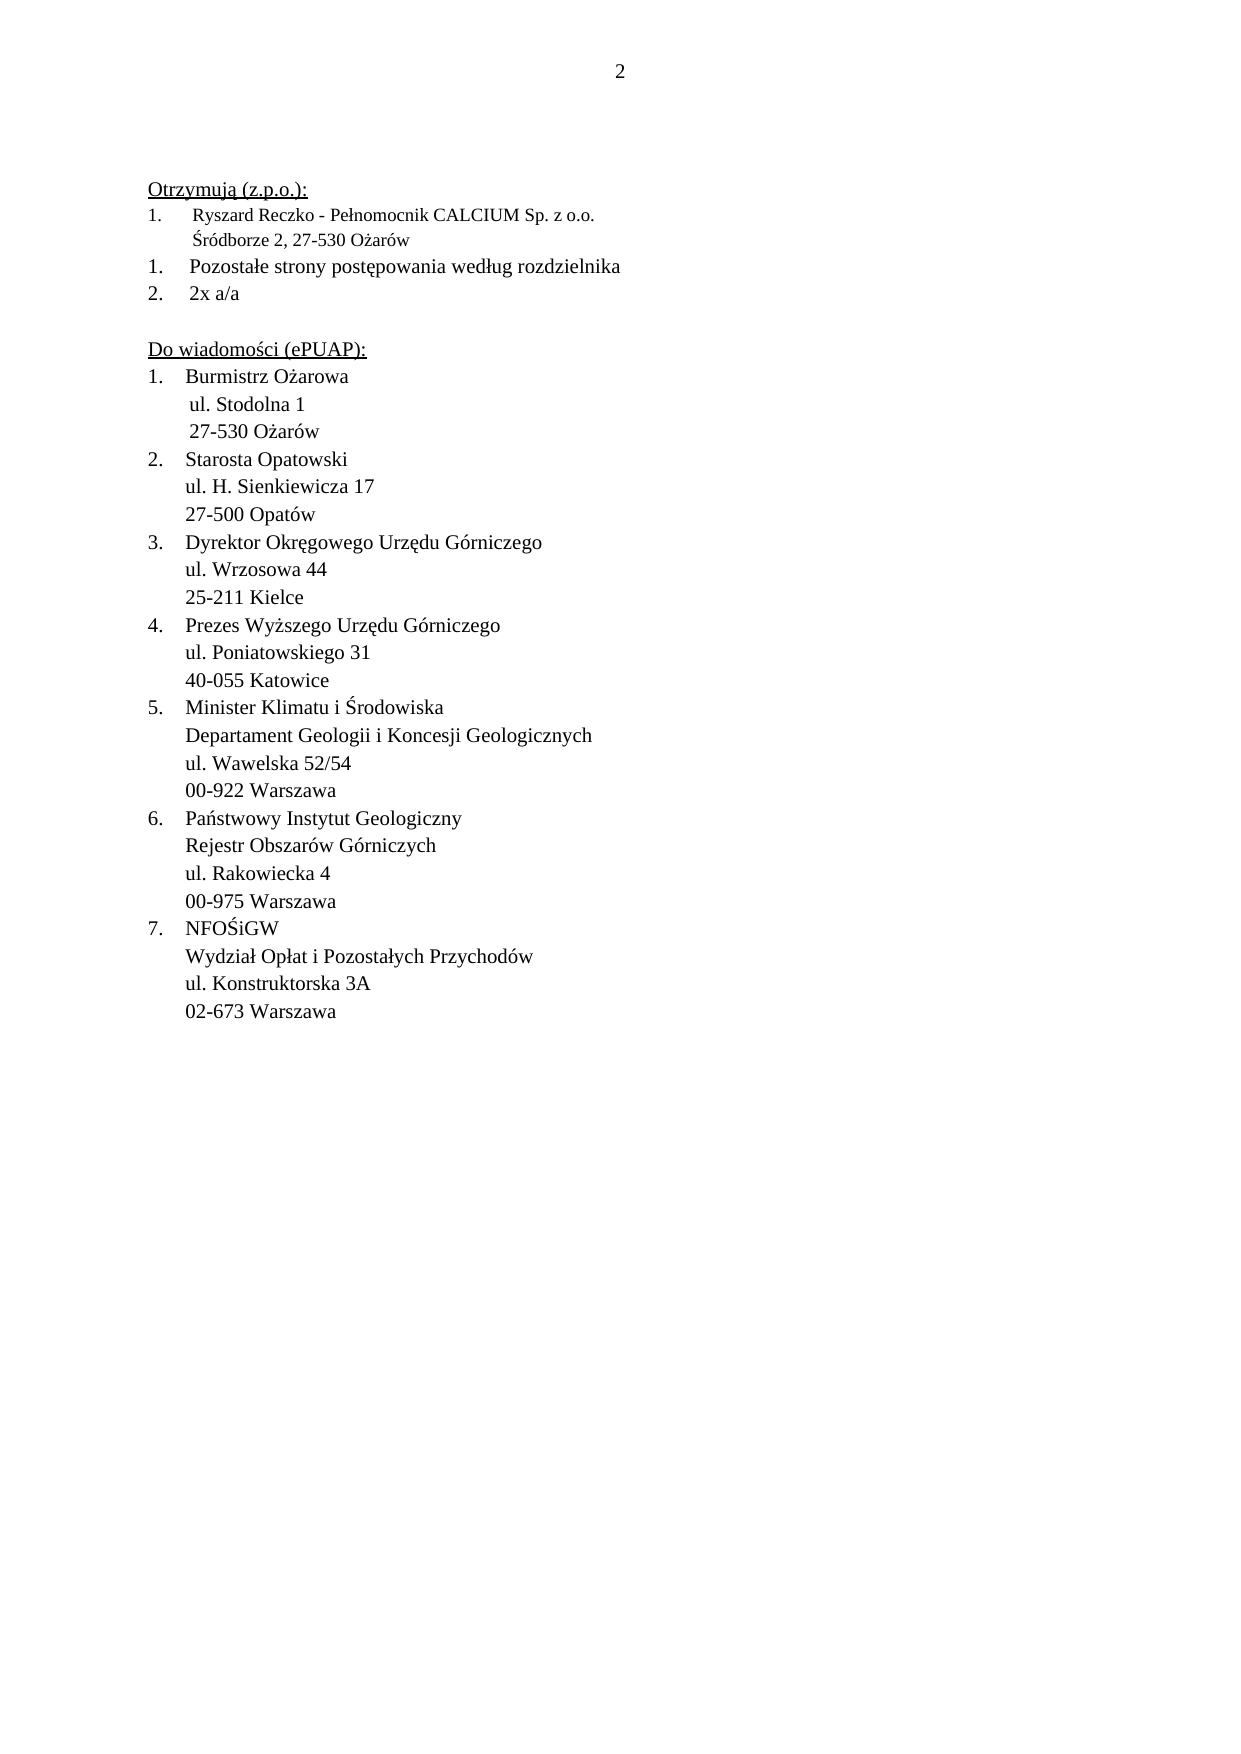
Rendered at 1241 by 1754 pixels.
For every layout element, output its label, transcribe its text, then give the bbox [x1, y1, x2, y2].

text 00-975 Warszawa [185, 888, 1092, 913]
text Śródborze 2, 27-530 Ożarów [192, 229, 1092, 250]
text ul. H. Sienkiewicza 17 [185, 474, 1092, 498]
text 27-500 Opatów [185, 502, 1092, 526]
text ul. Poniatowskiego 31 [185, 640, 1092, 664]
text ul. Rakowiecka 4 [185, 861, 1092, 885]
text 02-673 Warszawa [148, 999, 1092, 1023]
list Prezes Wyższego Urzędu Górniczego [148, 612, 1092, 637]
text Wydział Opłat i Pozostałych Przychodów [148, 944, 1092, 968]
text ul. Wrzosowa 44 [148, 557, 1092, 581]
text 40-055 Katowice [185, 668, 1092, 692]
list NFOŚiGW [148, 916, 1092, 940]
text ul. Wawelska 52/54 [148, 751, 1092, 774]
text 25-211 Kielce [148, 585, 1092, 609]
list 2x a/a [148, 281, 1092, 305]
text Departament Geologii i Koncesji Geologicznych [148, 723, 1092, 747]
text ul. Konstruktorska 3A [148, 971, 1092, 995]
text ul. Stodolna 1 [189, 392, 1092, 416]
text Otrzymują (z.p.o.): [148, 176, 1092, 201]
list Starosta Opatowski [148, 447, 1092, 471]
list Burmistrz Ożarowa [148, 364, 1092, 388]
list Pozostałe strony postępowania według rozdzielnika [148, 254, 1092, 278]
text Do wiadomości (ePUAP): [148, 336, 1092, 361]
list Dyrektor Okręgowego Urzędu Górniczego [148, 530, 1092, 554]
text 00-922 Warszawa [148, 778, 1092, 802]
text Rejestr Obszarów Górniczych [185, 833, 1092, 857]
list Minister Klimatu i Środowiska [148, 695, 1092, 719]
list Państwowy Instytut Geologiczny [148, 806, 1092, 830]
text 27-530 Ożarów [189, 419, 1092, 443]
list Ryszard Reczko - Pełnomocnik CALCIUM Sp. z o.o. [148, 204, 1092, 226]
